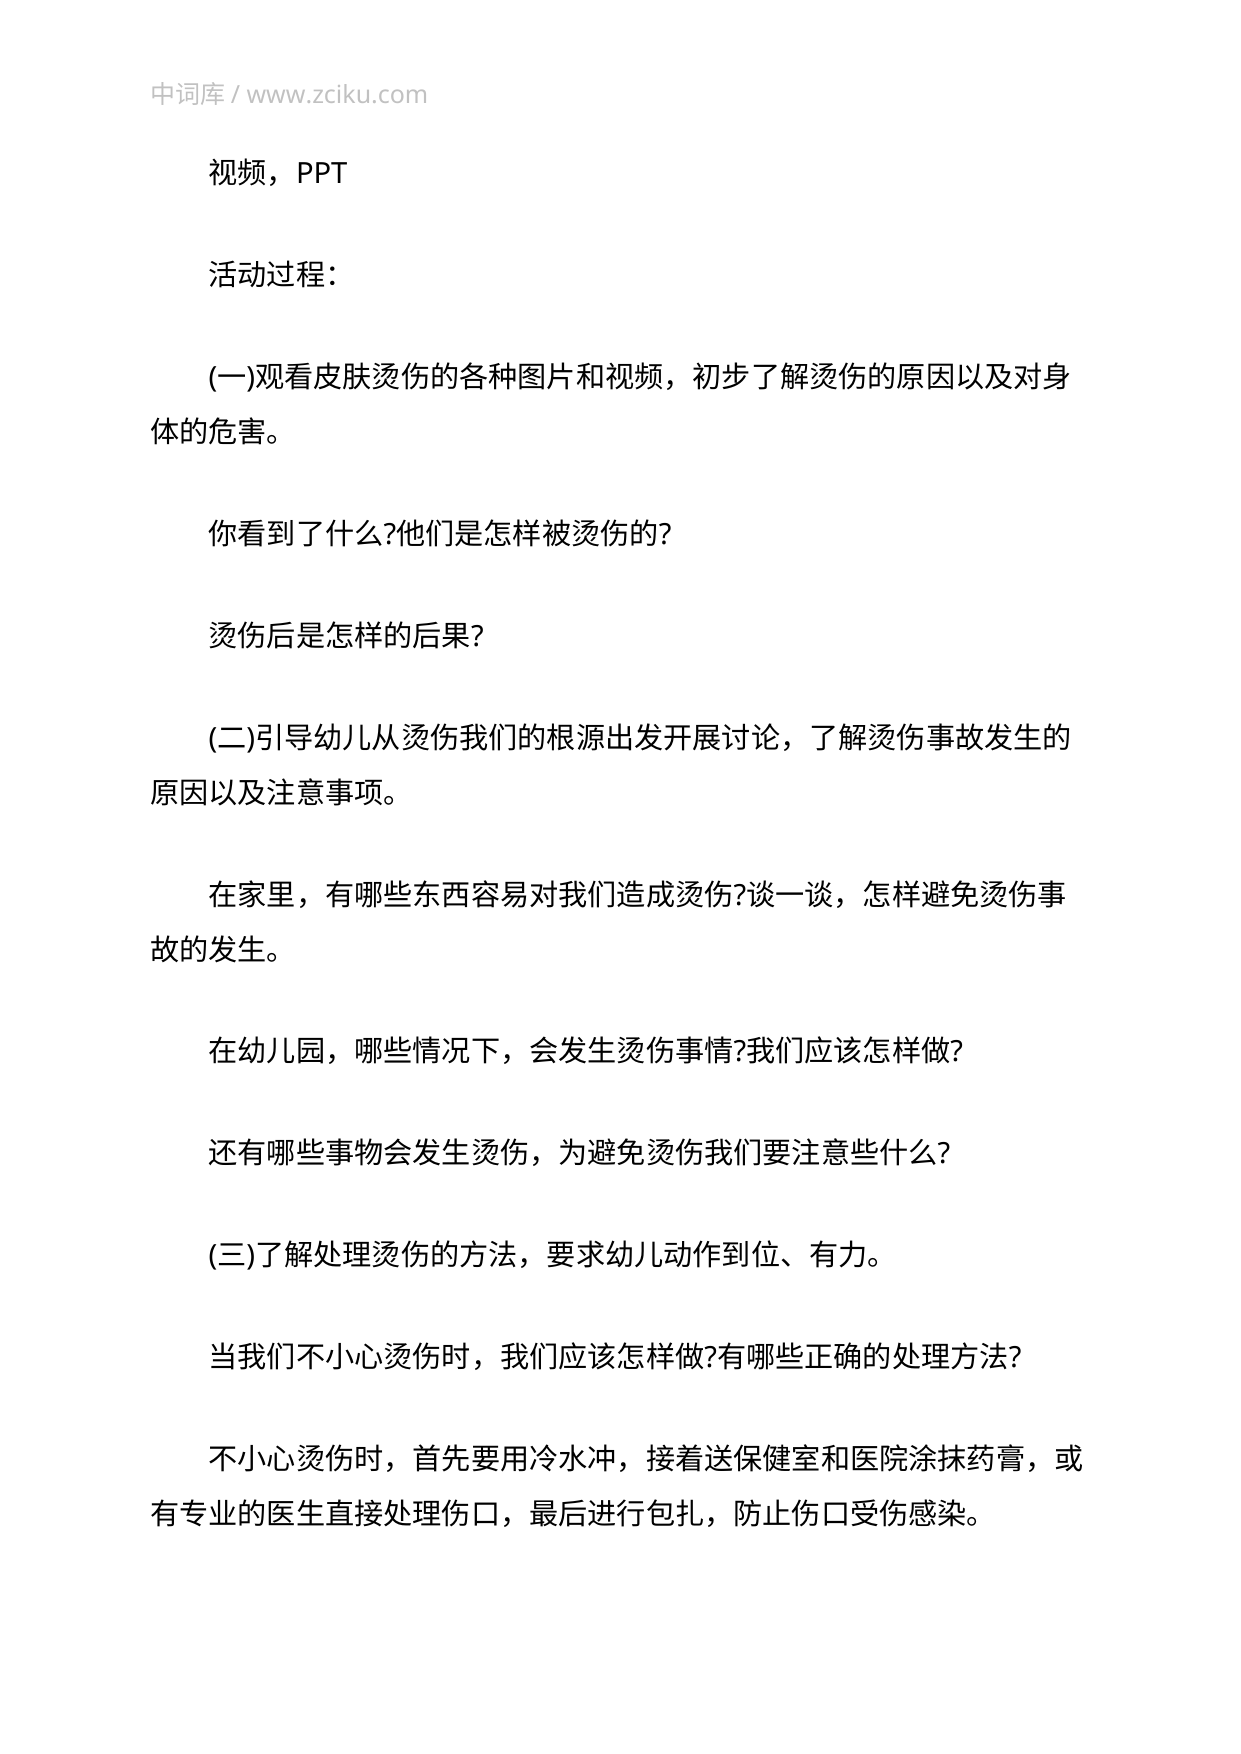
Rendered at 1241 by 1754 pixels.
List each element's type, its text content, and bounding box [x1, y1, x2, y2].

text (一)观看皮肤烫伤的各种图片和视频，初步了解烫伤的原因以及对身体的危害。 [150, 354, 1090, 451]
text 还有哪些事物会发生烫伤，为避免烫伤我们要注意些什么? [150, 1130, 1090, 1172]
text 当我们不小心烫伤时，我们应该怎样做?有哪些正确的处理方法? [150, 1334, 1090, 1376]
text 烫伤后是怎样的后果? [150, 612, 1090, 655]
text 视频，PPT [150, 150, 1090, 192]
text 在家里，有哪些东西容易对我们造成烫伤?谈一谈，怎样避免烫伤事故的发生。 [150, 871, 1090, 968]
text (二)引导幼儿从烫伤我们的根源出发开展讨论，了解烫伤事故发生的原因以及注意事项。 [150, 714, 1090, 812]
text 你看到了什么?他们是怎样被烫伤的? [150, 511, 1090, 553]
text (三)了解处理烫伤的方法，要求幼儿动作到位、有力。 [150, 1232, 1090, 1274]
text 不小心烫伤时，首先要用冷水冲，接着送保健室和医院涂抹药膏，或有专业的医生直接处理伤口，最后进行包扎，防止伤口受伤感染。 [150, 1436, 1090, 1533]
text 在幼儿园，哪些情况下，会发生烫伤事情?我们应该怎样做? [150, 1028, 1090, 1070]
text 活动过程： [150, 252, 1090, 294]
